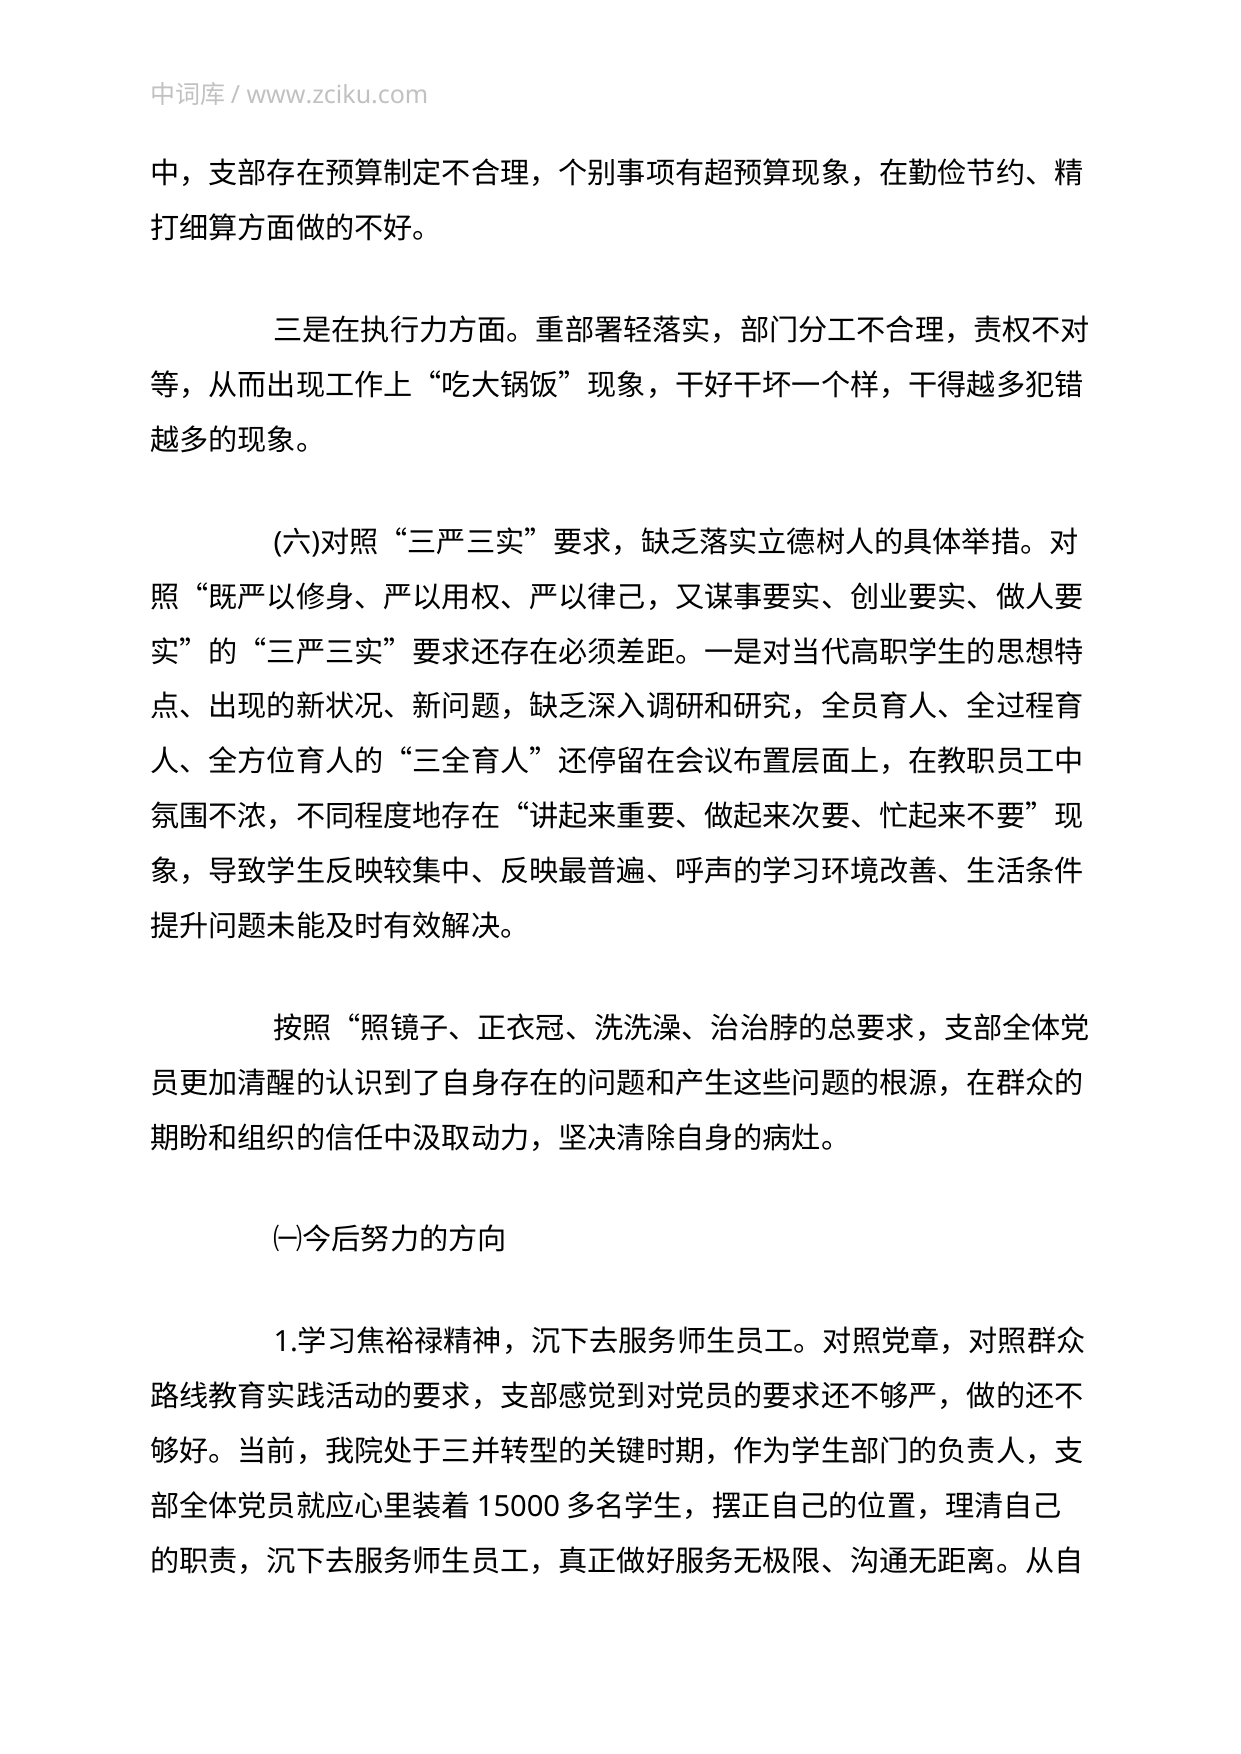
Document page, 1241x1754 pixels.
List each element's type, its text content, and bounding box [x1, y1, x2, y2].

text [150, 150, 1090, 247]
text 按照“照镜子、正衣冠、洗洗澡、治治脖的总要求，支部全体党员更加清醒的认识到了自身存在的问题和产生这些问题的根源，在群众的期盼和组织的信任中汲取动力，坚决清除自身的病灶。 [150, 1004, 1090, 1156]
text (六)对照“三严三实”要求，缺乏落实立德树人的具体举措。对照“既严以修身、严以用权、严以律己，又谋事要实、创业要实、做人要实”的“三严三实”要求还存在必须差距。一是对当代高职学生的思想特点、出现的新状况、新问题，缺乏深入调研和研究，全员育人、全过程育人、全方位育人的“三全育人”还停留在会议布置层面上，在教职员工中氛围不浓，不同程度地存在“讲起来重要、做起来次要、忙起来不要”现象，导致学生反映较集中、反映最普遍、呼声的学习环境改善、生活条件提升问题未能及时有效解决。 [150, 518, 1090, 945]
text 三是在执行力方面。重部署轻落实，部门分工不合理，责权不对等，从而出现工作上“吃大锅饭”现象，干好干坏一个样，干得越多犯错越多的现象。 [150, 307, 1090, 459]
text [150, 1318, 1090, 1580]
text ㈠今后努力的方向 [150, 1216, 1090, 1258]
